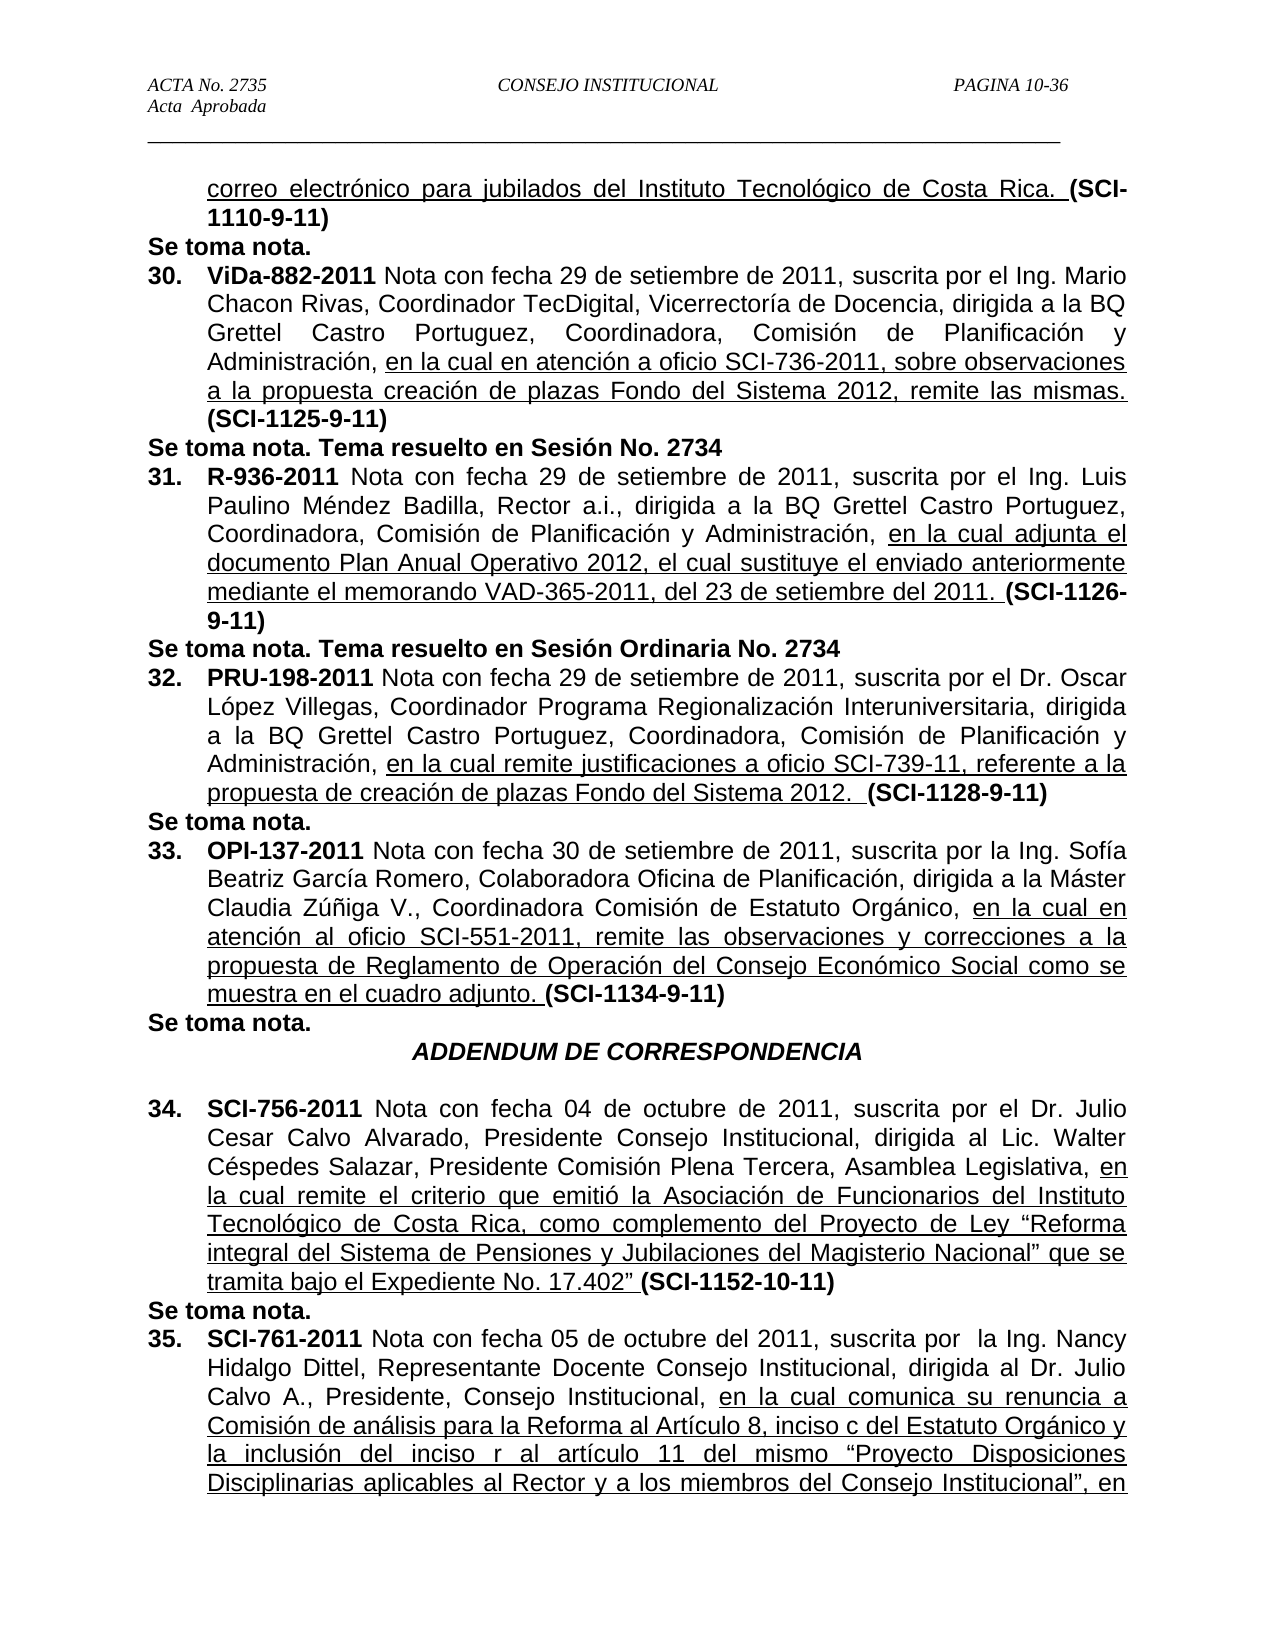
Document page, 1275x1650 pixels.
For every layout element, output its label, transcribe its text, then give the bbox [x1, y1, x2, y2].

list PRU-198-2011 Nota con fecha 29 de setiembre de 2011, suscrita por el Dr. Oscar López Villegas, Coordinador Programa Regionalización Interuniversitaria, dirigida a la BQ Grettel Castro Portuguez, Coordinadora, Comisión de Planificación y Administración, en la cual remite justificaciones a oficio SCI-739-11, referente a la propuesta de creación de plazas Fondo del Sistema 2012. (SCI-1128-9-11) [148, 663, 1127, 807]
text Se toma nota. [148, 1008, 1127, 1037]
text Se toma nota. [148, 232, 1127, 261]
list ViDa-882-2011 Nota con fecha 29 de setiembre de 2011, suscrita por el Ing. Mario Chacon Rivas, Coordinador TecDigital, Vicerrectoría de Docencia, dirigida a la BQ Grettel Castro Portuguez, Coordinadora, Comisión de Planificación y Administración, en la cual en atención a oficio SCI-736-2011, sobre observaciones a la propuesta creación de plazas Fondo del Sistema 2012, remite las mismas.(SCI-1125-9-11) [148, 261, 1127, 433]
text ADDENDUM DE CORRESPONDENCIA [148, 1037, 1127, 1066]
list SCI-756-2011 Nota con fecha 04 de octubre de 2011, suscrita por el Dr. Julio Cesar Calvo Alvarado, Presidente Consejo Institucional, dirigida al Lic. Walter Céspedes Salazar, Presidente Comisión Plena Tercera, Asamblea Legislativa, en la cual remite el criterio que emitió la Asociación de Funcionarios del Instituto Tecnológico de Costa Rica, como complemento del Proyecto de Ley “Reforma integral del Sistema de Pensiones y Jubilaciones del Magisterio Nacional” que se tramita bajo el Expediente No. 17.402” (SCI-1152-10-11) [148, 1094, 1127, 1296]
text Se toma nota. [148, 807, 1127, 836]
text Se toma nota. [148, 1296, 1127, 1324]
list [148, 174, 1127, 232]
list R-936-2011 Nota con fecha 29 de setiembre de 2011, suscrita por el Ing. Luis Paulino Méndez Badilla, Rector a.i., dirigida a la BQ Grettel Castro Portuguez, Coordinadora, Comisión de Planificación y Administración, en la cual adjunta el documento Plan Anual Operativo 2012, el cual sustituye el enviado anteriormente mediante el memorando VAD-365-2011, del 23 de setiembre del 2011. (SCI-1126-9-11) [148, 462, 1127, 634]
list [148, 1324, 1127, 1497]
list OPI-137-2011 Nota con fecha 30 de setiembre de 2011, suscrita por la Ing. Sofía Beatriz García Romero, Colaboradora Oficina de Planificación, dirigida a la Máster Claudia Zúñiga V., Coordinadora Comisión de Estatuto Orgánico, en la cual en atención al oficio SCI-551-2011, remite las observaciones y correcciones a la propuesta de Reglamento de Operación del Consejo Económico Social como se muestra en el cuadro adjunto. (SCI-1134-9-11) [148, 836, 1127, 1008]
text Se toma nota. Tema resuelto en Sesión Ordinaria No. 2734 [148, 634, 1127, 663]
text Se toma nota. Tema resuelto en Sesión No. 2734 [148, 433, 1127, 462]
